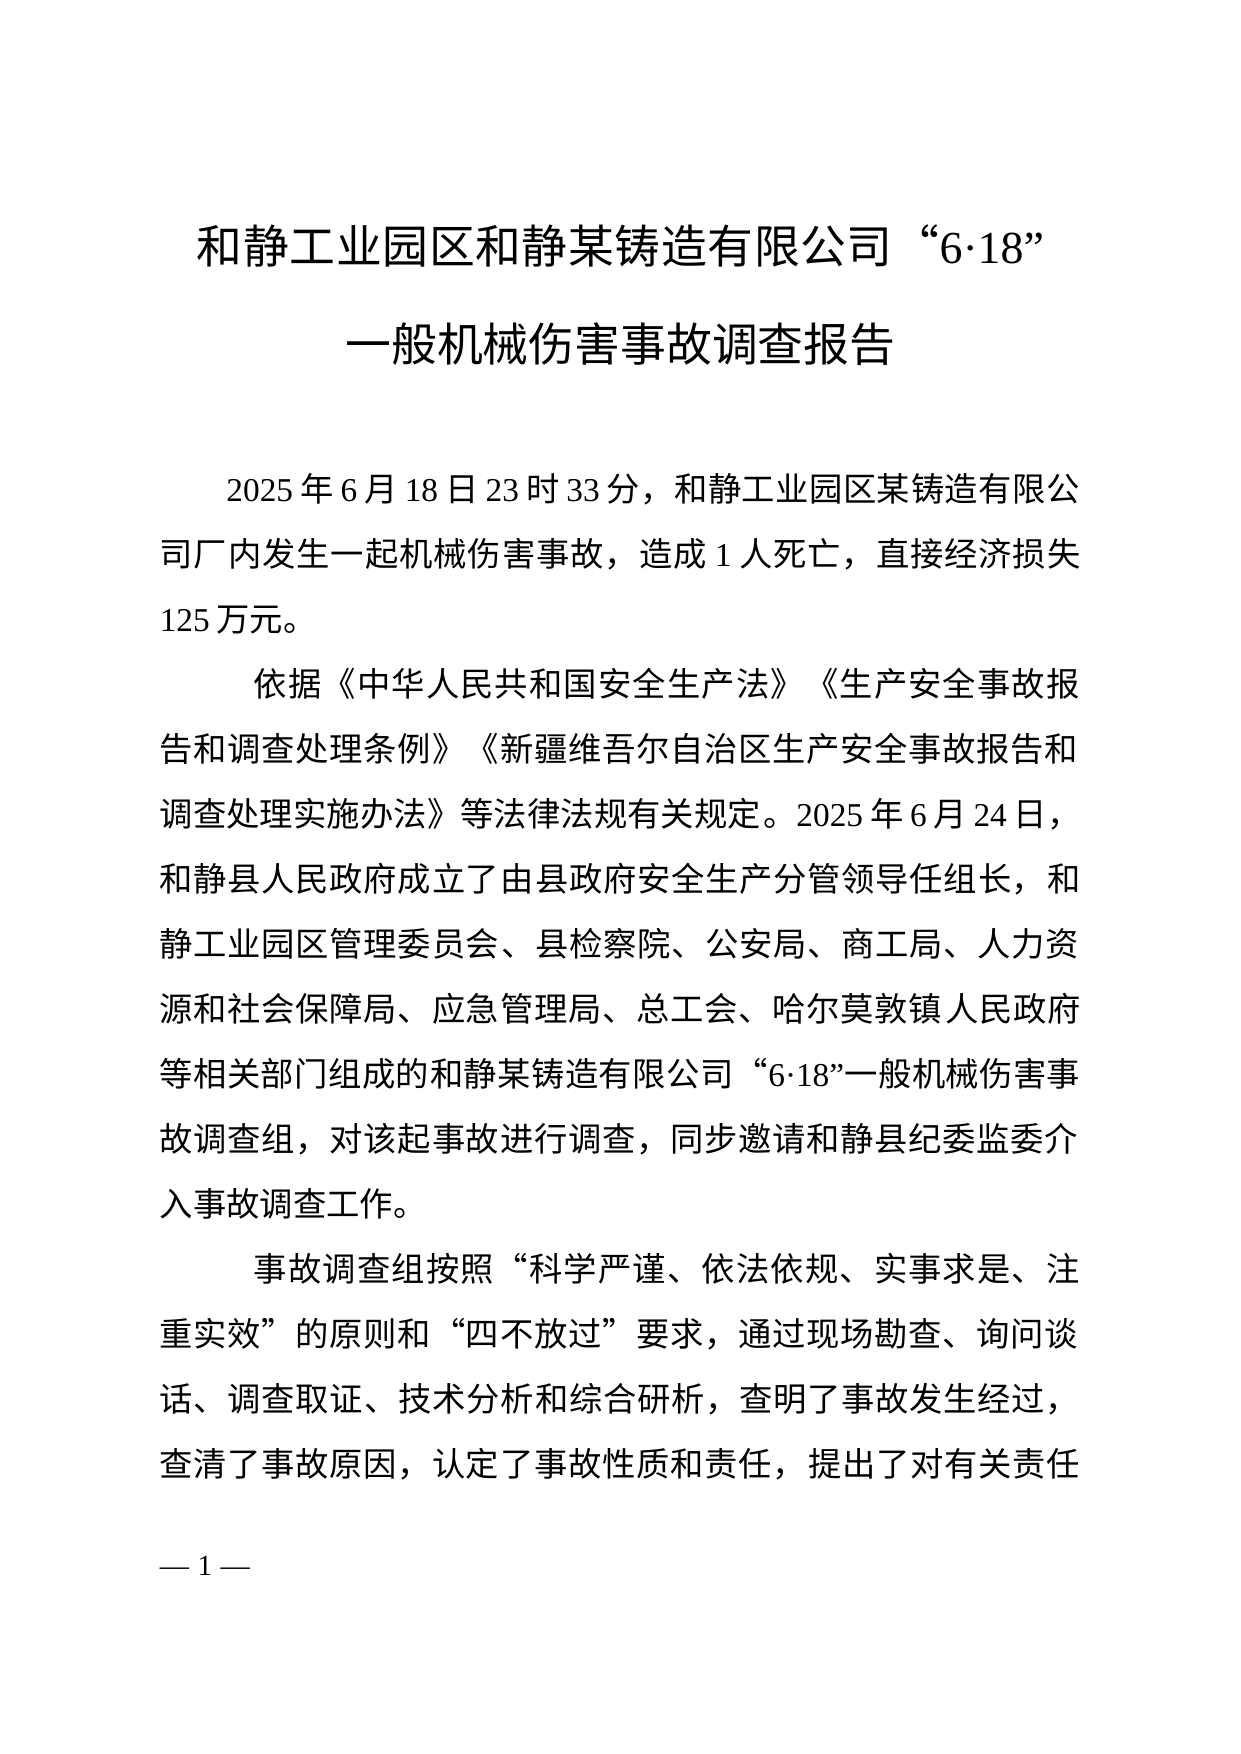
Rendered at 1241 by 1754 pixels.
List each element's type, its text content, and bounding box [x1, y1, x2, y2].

subtitle 一般机械伤害事故调查报告 [159, 292, 1081, 390]
subtitle 和静工业园区和静某铸造有限公司“6·18” [159, 195, 1081, 292]
text 2025年6月18日23时33分，和静工业园区某铸造有限公司厂内发生一起机械伤害事故，造成1人死亡，直接经济损失125万元。 [159, 455, 1081, 650]
text 依据《中华人民共和国安全生产法》《生产安全事故报告和调查处理条例》《新疆维吾尔自治区生产安全事故报告和调查处理实施办法》等法律法规有关规定。2025年6月24日，和静县人民政府成立了由县政府安全生产分管领导任组长，和静工业园区管理委员会、县检察院、公安局、商工局、人力资源和社会保障局、应急管理局、总工会、哈尔莫敦镇人民政府等相关部门组成的和静某铸造有限公司“6·18”一般机械伤害事故调查组，对该起事故进行调查，同步邀请和静县纪委监委介入事故调查工作。 [159, 650, 1081, 1235]
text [159, 1235, 1081, 1495]
